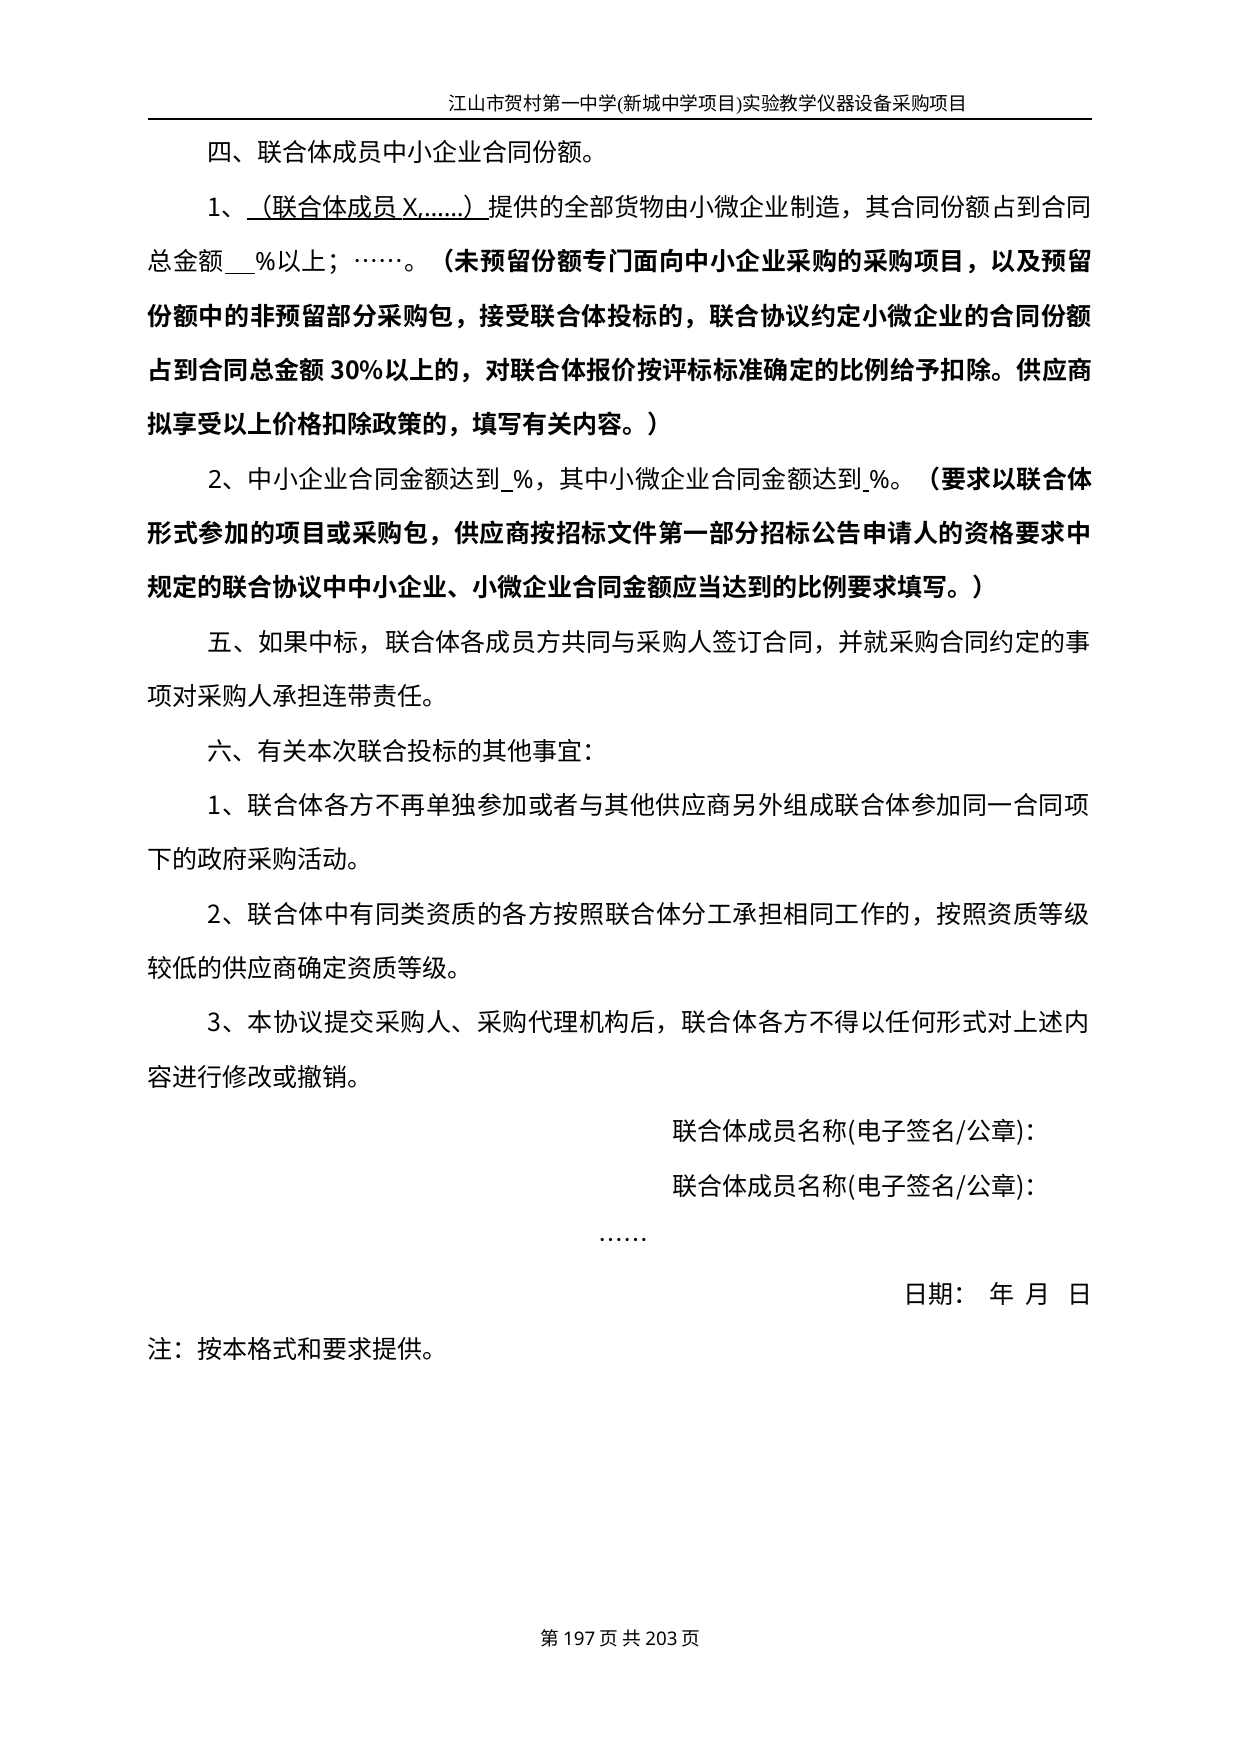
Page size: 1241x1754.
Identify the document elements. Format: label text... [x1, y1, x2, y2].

text 五、如果中标，联合体各成员方共同与采购人签订合同，并就采购合同约定的事项对采购人承担连带责任。 [148, 622, 1092, 713]
text 六、有关本次联合投标的其他事宜： [148, 731, 1092, 767]
text 联合体成员名称(电子签名/公章)： [148, 1166, 1092, 1202]
text …… [148, 1220, 992, 1257]
text 3、本协议提交采购人、采购代理机构后，联合体各方不得以任何形式对上述内容进行修改或撤销。 [148, 1003, 1092, 1093]
text 联合体成员名称(电子签名/公章)： [148, 1112, 1092, 1148]
text 2、中小企业合同金额达到 %，其中小微企业合同金额达到 %。（要求以联合体形式参加的项目或采购包，供应商按招标文件第一部分招标公告申请人的资格要求中规定的联合协议中中小企业、小微企业合同金额应当达到的比例要求填写。） [148, 459, 1092, 604]
text 日期： 年 月 日 [148, 1275, 1092, 1311]
text 1、（联合体成员X,……）提供的全部货物由小微企业制造，其合同份额占到合同总金额 %以上；……。（未预留份额专门面向中小企业采购的采购项目，以及预留份额中的非预留部分采购包，接受联合体投标的，联合协议约定小微企业的合同份额占到合同总金额30%以上的，对联合体报价按评标标准确定的比例给予扣除。供应商拟享受以上价格扣除政策的，填写有关内容。） [148, 187, 1092, 441]
text 四、联合体成员中小企业合同份额。 [148, 133, 1092, 169]
text 2、联合体中有同类资质的各方按照联合体分工承担相同工作的，按照资质等级较低的供应商确定资质等级。 [148, 894, 1092, 985]
text 注：按本格式和要求提供。 [148, 1329, 1049, 1365]
text 1、联合体各方不再单独参加或者与其他供应商另外组成联合体参加同一合同项下的政府采购活动。 [148, 785, 1092, 876]
